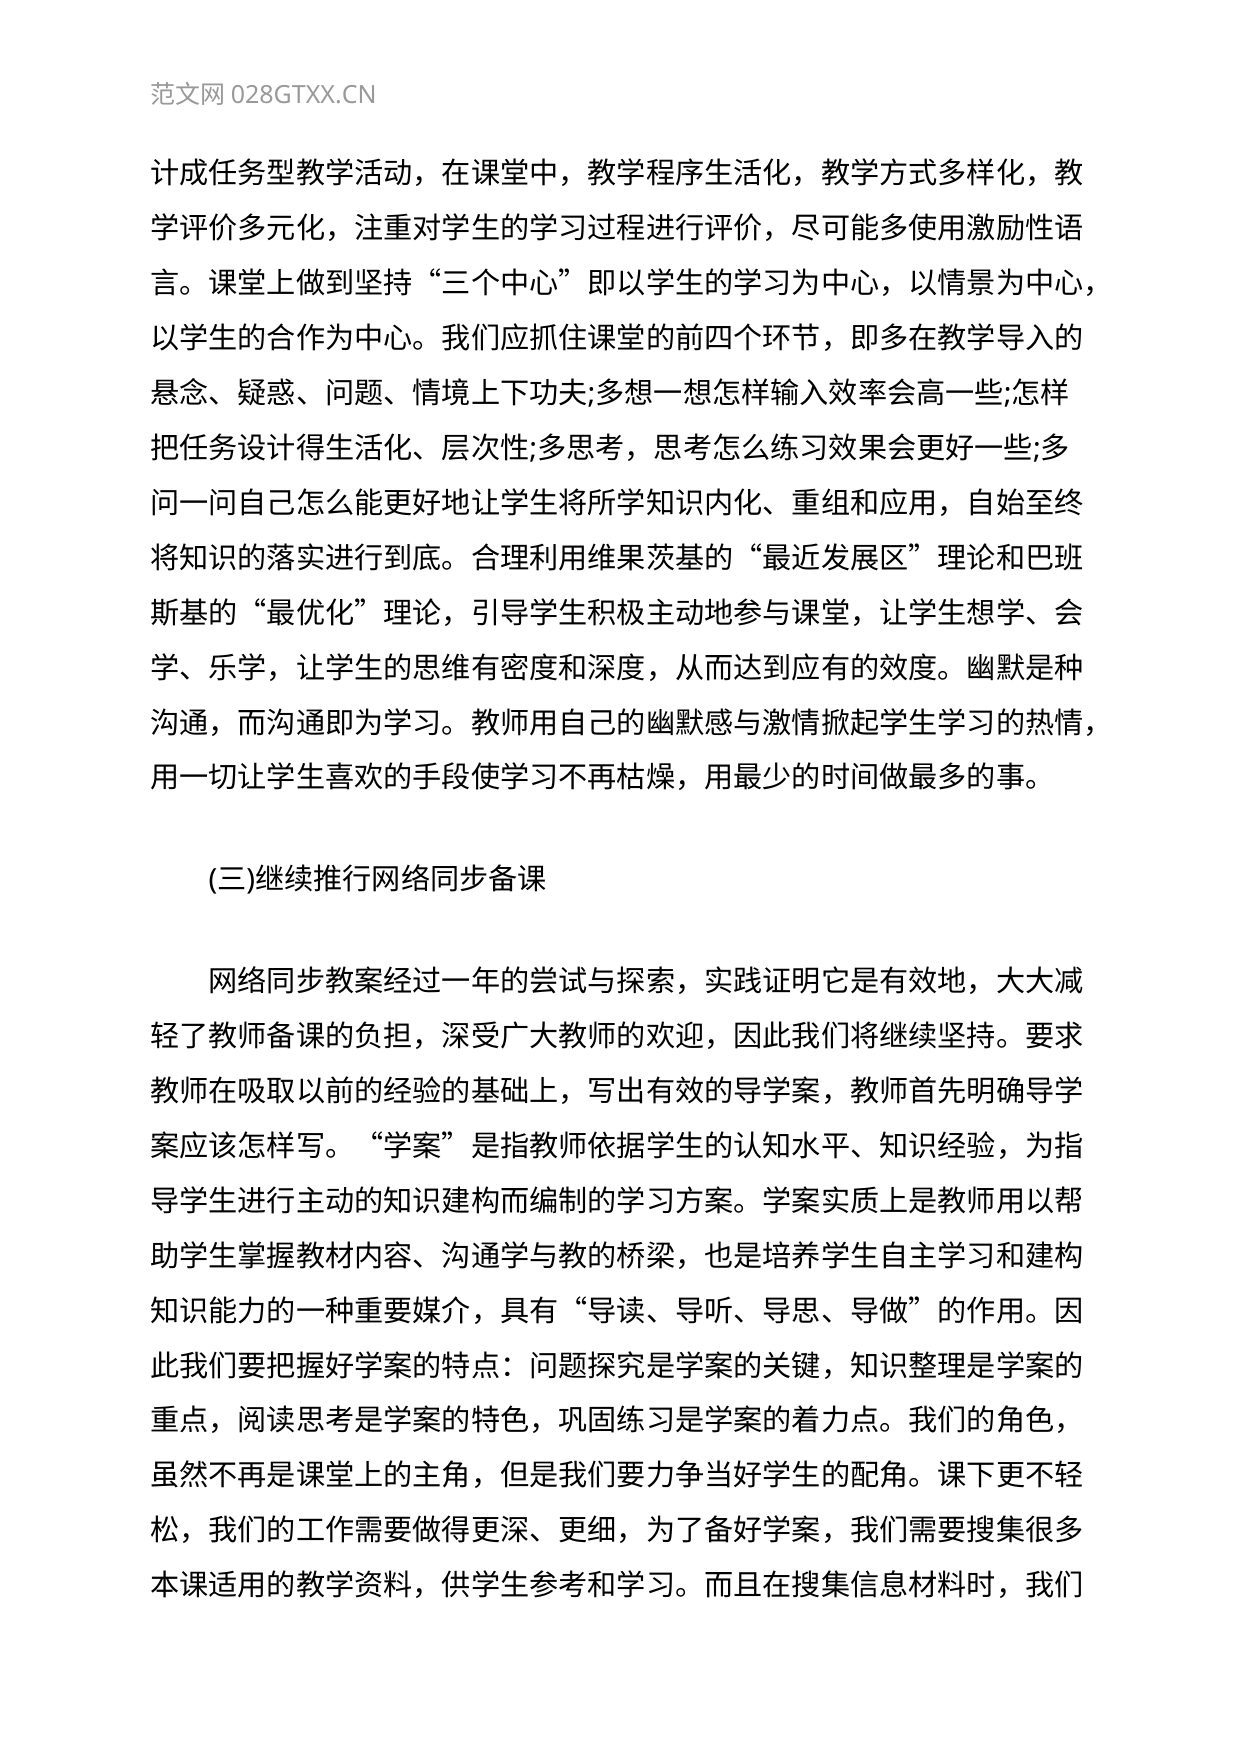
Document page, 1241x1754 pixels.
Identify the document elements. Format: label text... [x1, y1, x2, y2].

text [150, 150, 1090, 796]
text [150, 958, 1090, 1604]
text (三)继续推行网络同步备课 [150, 856, 1090, 898]
